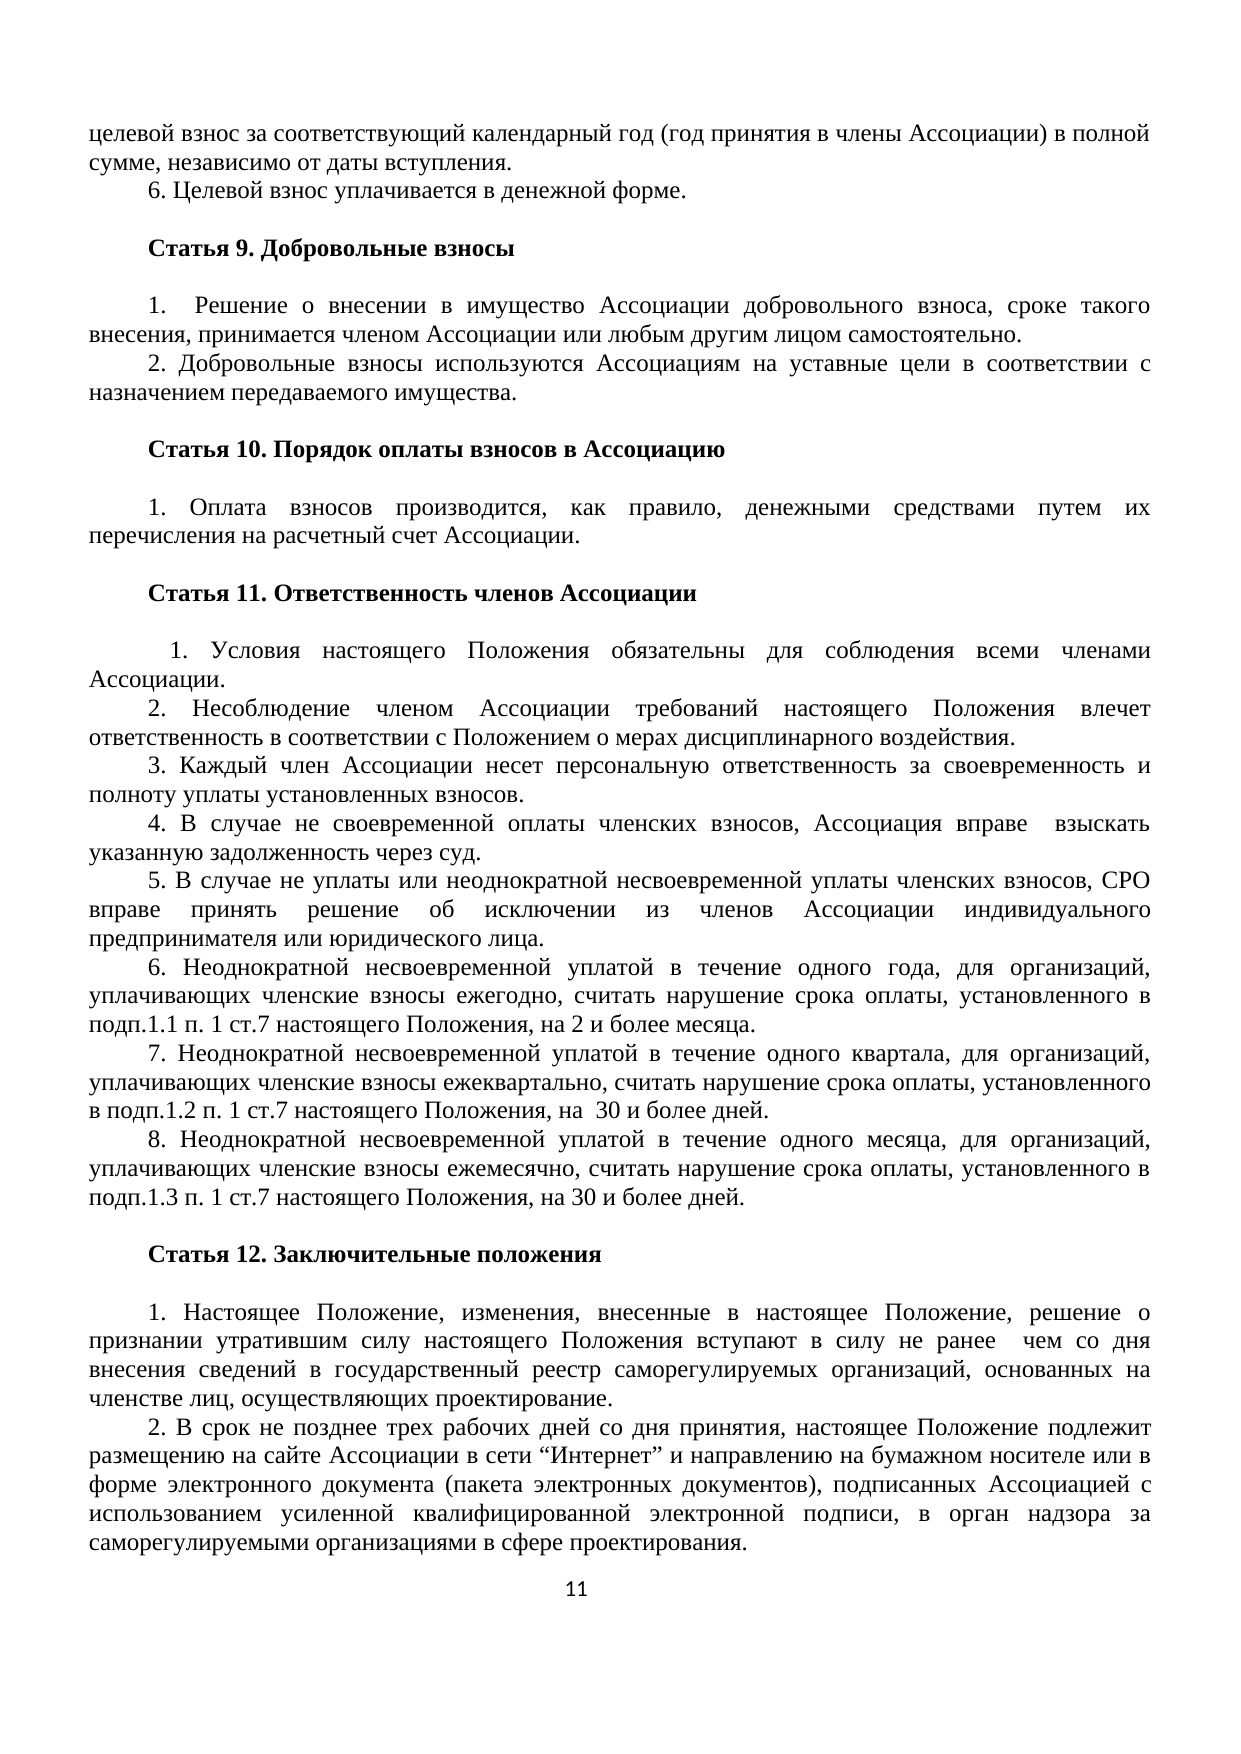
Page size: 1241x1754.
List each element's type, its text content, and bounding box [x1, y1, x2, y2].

text 4. В случае не своевременной оплаты членских взносов, Ассоциация вправе взыскать указанную задолженность через суд. [89, 808, 1152, 866]
text 7. Неоднократной несвоевременной уплатой в течение одного квартала, для организаций, уплачивающих членские взносы ежеквартально, считать нарушение срока оплаты, установленного в подп.1.2 п. 1 ст.7 настоящего Положения, на 30 и более дней. [89, 1038, 1152, 1124]
text Статья 10. Порядок оплаты взносов в Ассоциацию [89, 434, 1152, 463]
text 1. Оплата взносов производится, как правило, денежными средствами путем их перечисления на расчетный счет Ассоциации. [89, 492, 1152, 549]
text 2. Несоблюдение членом Ассоциации требований настоящего Положения влечет ответственность в соответствии с Положением о мерах дисциплинарного воздействия. [89, 693, 1152, 751]
text 1. Настоящее Положение, изменения, внесенные в настоящее Положение, решение о признании утратившим силу настоящего Положения вступают в силу не ранее чем со дня внесения сведений в государственный реестр саморегулируемых организаций, основанных на членстве лиц, осуществляющих проектирование. [89, 1297, 1152, 1412]
text Статья 9. Добровольные взносы [89, 233, 1152, 262]
text 1. Условия настоящего Положения обязательны для соблюдения всеми членами Ассоциации. [89, 636, 1152, 693]
text 2. В срок не позднее трех рабочих дней со дня принятия, настоящее Положение подлежит размещению на сайте Ассоциации в сети “Интернет” и направлению на бумажном носителе или в форме электронного документа (пакета электронных документов), подписанных Ассоциацией с использованием усиленной квалифицированной электронной подписи, в орган надзора за саморегулируемыми организациями в сфере проектирования. [89, 1412, 1152, 1556]
text 8. Неоднократной несвоевременной уплатой в течение одного месяца, для организаций, уплачивающих членские взносы ежемесячно, считать нарушение срока оплаты, установленного в подп.1.3 п. 1 ст.7 настоящего Положения, на 30 и более дней. [89, 1124, 1152, 1211]
text 6. Неоднократной несвоевременной уплатой в течение одного года, для организаций, уплачивающих членские взносы ежегодно, считать нарушение срока оплаты, установленного в подп.1.1 п. 1 ст.7 настоящего Положения, на 2 и более месяца. [89, 952, 1152, 1038]
text Статья 11. Ответственность членов Ассоциации [89, 578, 1152, 607]
text 2. Добровольные взносы используются Ассоциациям на уставные цели в соответствии с назначением передаваемого имущества. [89, 348, 1152, 406]
text 5. В случае не уплаты или неоднократной несвоевременной уплаты членских взносов, СРО вправе принять решение об исключении из членов Ассоциации индивидуального предпринимателя или юридического лица. [89, 866, 1152, 952]
text Статья 12. Заключительные положения [89, 1239, 1152, 1268]
text 6. Целевой взнос уплачивается в денежной форме. [89, 176, 1152, 204]
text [89, 118, 1152, 176]
text 3. Каждый член Ассоциации несет персональную ответственность за своевременность и полноту уплаты установленных взносов. [89, 751, 1152, 808]
text 1. Решение о внесении в имущество Ассоциации добровольного взноса, сроке такого внесения, принимается членом Ассоциации или любым другим лицом самостоятельно. [89, 291, 1152, 348]
